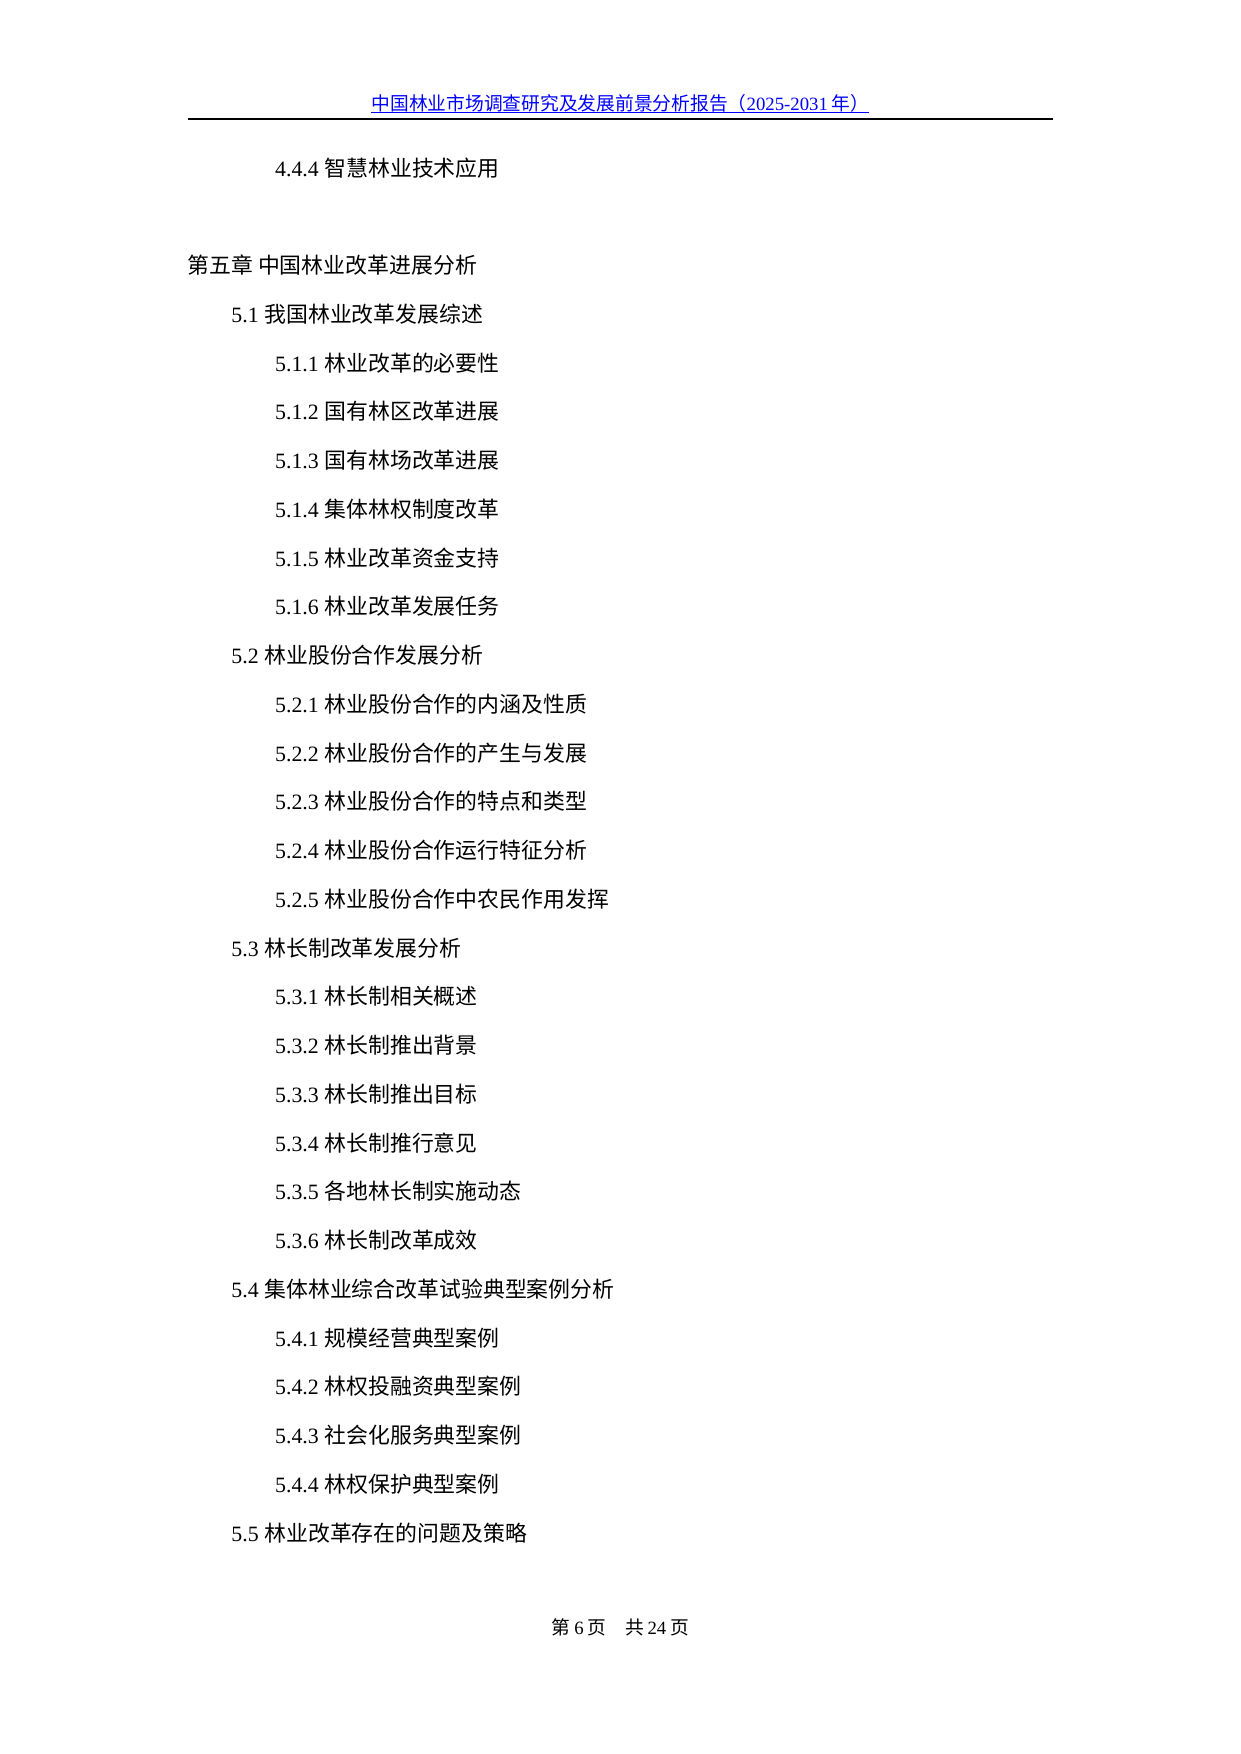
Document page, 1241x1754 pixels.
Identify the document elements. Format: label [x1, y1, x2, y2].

text [187, 150, 1053, 1548]
